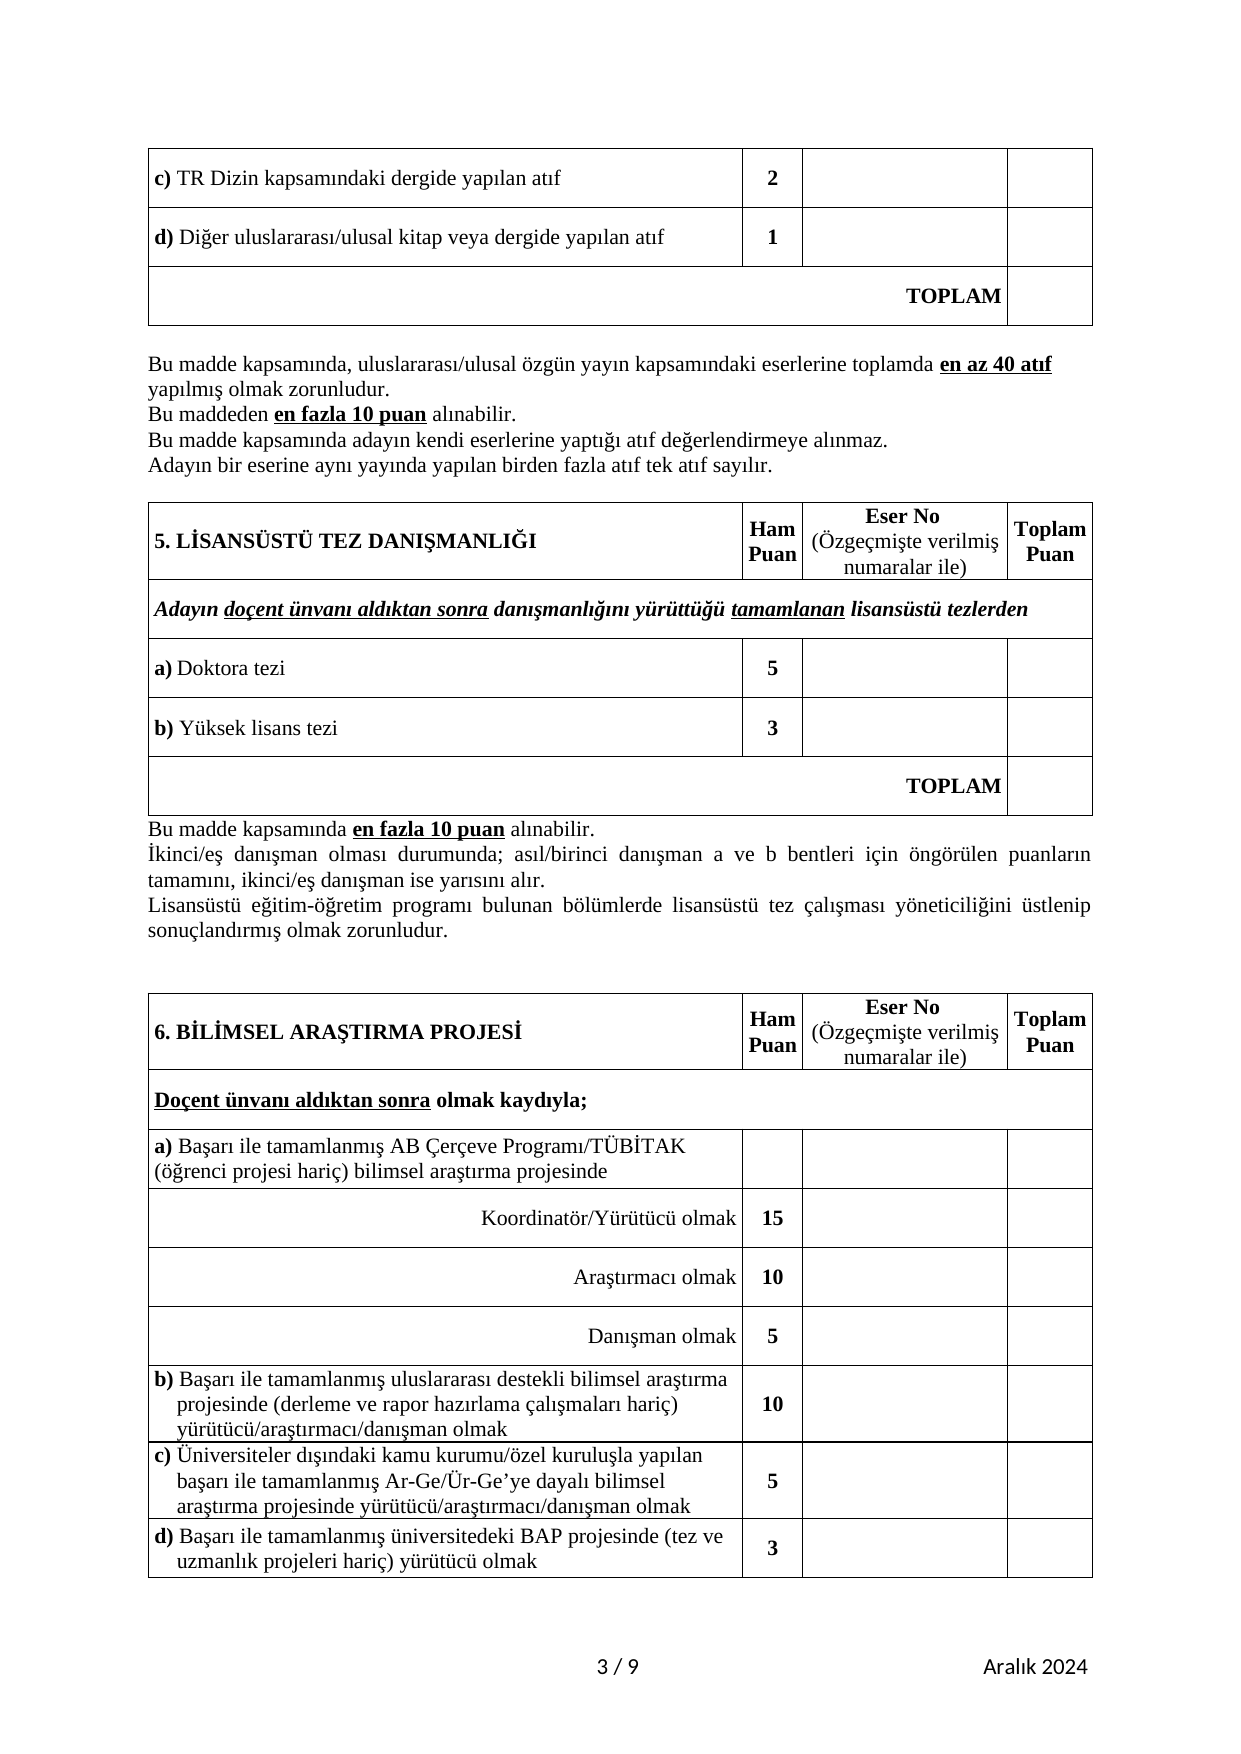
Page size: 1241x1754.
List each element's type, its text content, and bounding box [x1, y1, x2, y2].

table_cell [1008, 1130, 1092, 1187]
table_header 6. BİLİMSEL ARAŞTIRMA PROJESİ [149, 994, 742, 1069]
text Bu madde kapsamında en fazla 10 puan alınabilir. [148, 816, 1093, 841]
table_cell [803, 149, 1007, 207]
table_header Toplam Puan [1008, 503, 1092, 579]
table_cell b) Başarı ile tamamlanmış uluslararası destekli bilimsel araştırma projesinde (derleme ve rapor hazırlama çalışmaları hariç) yürütücü/araştırmacı/danışman olmak [149, 1366, 742, 1441]
table_cell [803, 639, 1007, 697]
table_cell [1008, 698, 1092, 756]
table_cell [1008, 1307, 1092, 1365]
table_cell [803, 1443, 1007, 1518]
table_cell a) Doktora tezi [149, 639, 742, 697]
table_header Eser No (Özgeçmişte verilmiş numaralar ile) [803, 503, 1007, 579]
table_cell 10 [743, 1248, 802, 1306]
table_cell 2 [743, 149, 802, 207]
table_cell 10 [743, 1366, 802, 1441]
table_cell Koordinatör/Yürütücü olmak [149, 1189, 742, 1247]
table_header 5. LİSANSÜSTÜ TEZ DANIŞMANLIĞI [149, 503, 742, 579]
table_cell [803, 1248, 1007, 1306]
table_cell [803, 1519, 1007, 1577]
table_cell [1008, 149, 1092, 207]
table_cell [803, 698, 1007, 756]
table_cell 5 [743, 639, 802, 697]
table_cell Danışman olmak [149, 1307, 742, 1365]
table_cell c) TR Dizin kapsamındaki dergide yapılan atıf [149, 149, 742, 207]
text Lisansüstü eğitim-öğretim programı bulunan bölümlerde lisansüstü tez çalışması yöneticiliğini üstlenip sonuçlandırmış olmak zorunludur. [148, 892, 1093, 942]
table_header Ham Puan [743, 994, 802, 1069]
table_cell [1008, 1519, 1092, 1577]
table_cell [803, 1130, 1007, 1187]
table_header Eser No (Özgeçmişte verilmiş numaralar ile) [803, 994, 1007, 1069]
text Bu madde kapsamında adayın kendi eserlerine yaptığı atıf değerlendirmeye alınmaz. [148, 427, 1093, 452]
text Adayın bir eserine aynı yayında yapılan birden fazla atıf tek atıf sayılır. [148, 452, 1093, 477]
table_cell Araştırmacı olmak [149, 1248, 742, 1306]
table_cell [1008, 1248, 1092, 1306]
table_cell [1008, 1189, 1092, 1247]
table_cell TOPLAM [149, 267, 1007, 325]
table_cell [803, 1366, 1007, 1441]
table_cell TOPLAM [149, 757, 1007, 815]
table_cell b) Yüksek lisans tezi [149, 698, 742, 756]
table_cell 3 [743, 698, 802, 756]
text İkinci/eş danışman olması durumunda; asıl/birinci danışman a ve b bentleri için öngörülen puanların tamamını, ikinci/eş danışman ise yarısını alır. [148, 841, 1093, 892]
table_cell [803, 208, 1007, 266]
table_cell a) Başarı ile tamamlanmış AB Çerçeve Programı/TÜBİTAK (öğrenci projesi hariç) bilimsel araştırma projesinde [149, 1130, 742, 1187]
table_cell [1008, 639, 1092, 697]
table_cell d) Diğer uluslararası/ulusal kitap veya dergide yapılan atıf [149, 208, 742, 266]
text Bu madde kapsamında, uluslararası/ulusal özgün yayın kapsamındaki eserlerine toplamda en az 40 atıf [148, 351, 1093, 376]
table_cell 3 [743, 1519, 802, 1577]
text Bu maddeden en fazla 10 puan alınabilir. [148, 401, 1093, 427]
table_cell 5 [743, 1307, 802, 1365]
table_cell [1008, 267, 1092, 325]
table_cell [1008, 1443, 1092, 1518]
table_cell c) Üniversiteler dışındaki kamu kurumu/özel kuruluşla yapılan başarı ile tamamlanmış Ar-Ge/Ür-Ge’ye dayalı bilimsel araştırma projesinde yürütücü/araştırmacı/danışman olmak [149, 1443, 742, 1518]
table_cell 1 [743, 208, 802, 266]
table_header Toplam Puan [1008, 994, 1092, 1069]
table_cell [803, 1189, 1007, 1247]
table_cell Doçent ünvanı aldıktan sonra olmak kaydıyla; [149, 1070, 1092, 1128]
table_header Ham Puan [743, 503, 802, 579]
table_cell 15 [743, 1189, 802, 1247]
table_cell [743, 1130, 802, 1187]
text yapılmış olmak zorunludur. [148, 376, 1093, 401]
table_cell [803, 1307, 1007, 1365]
table_cell d) Başarı ile tamamlanmış üniversitedeki BAP projesinde (tez ve uzmanlık projeleri hariç) yürütücü olmak [149, 1519, 742, 1577]
table_cell [1008, 1366, 1092, 1441]
table_cell [1008, 757, 1092, 815]
table_cell Adayın doçent ünvanı aldıktan sonra danışmanlığını yürüttüğü tamamlanan lisansüstü tezlerden [149, 580, 1092, 638]
table_cell [1008, 208, 1092, 266]
table_cell 5 [743, 1443, 802, 1518]
